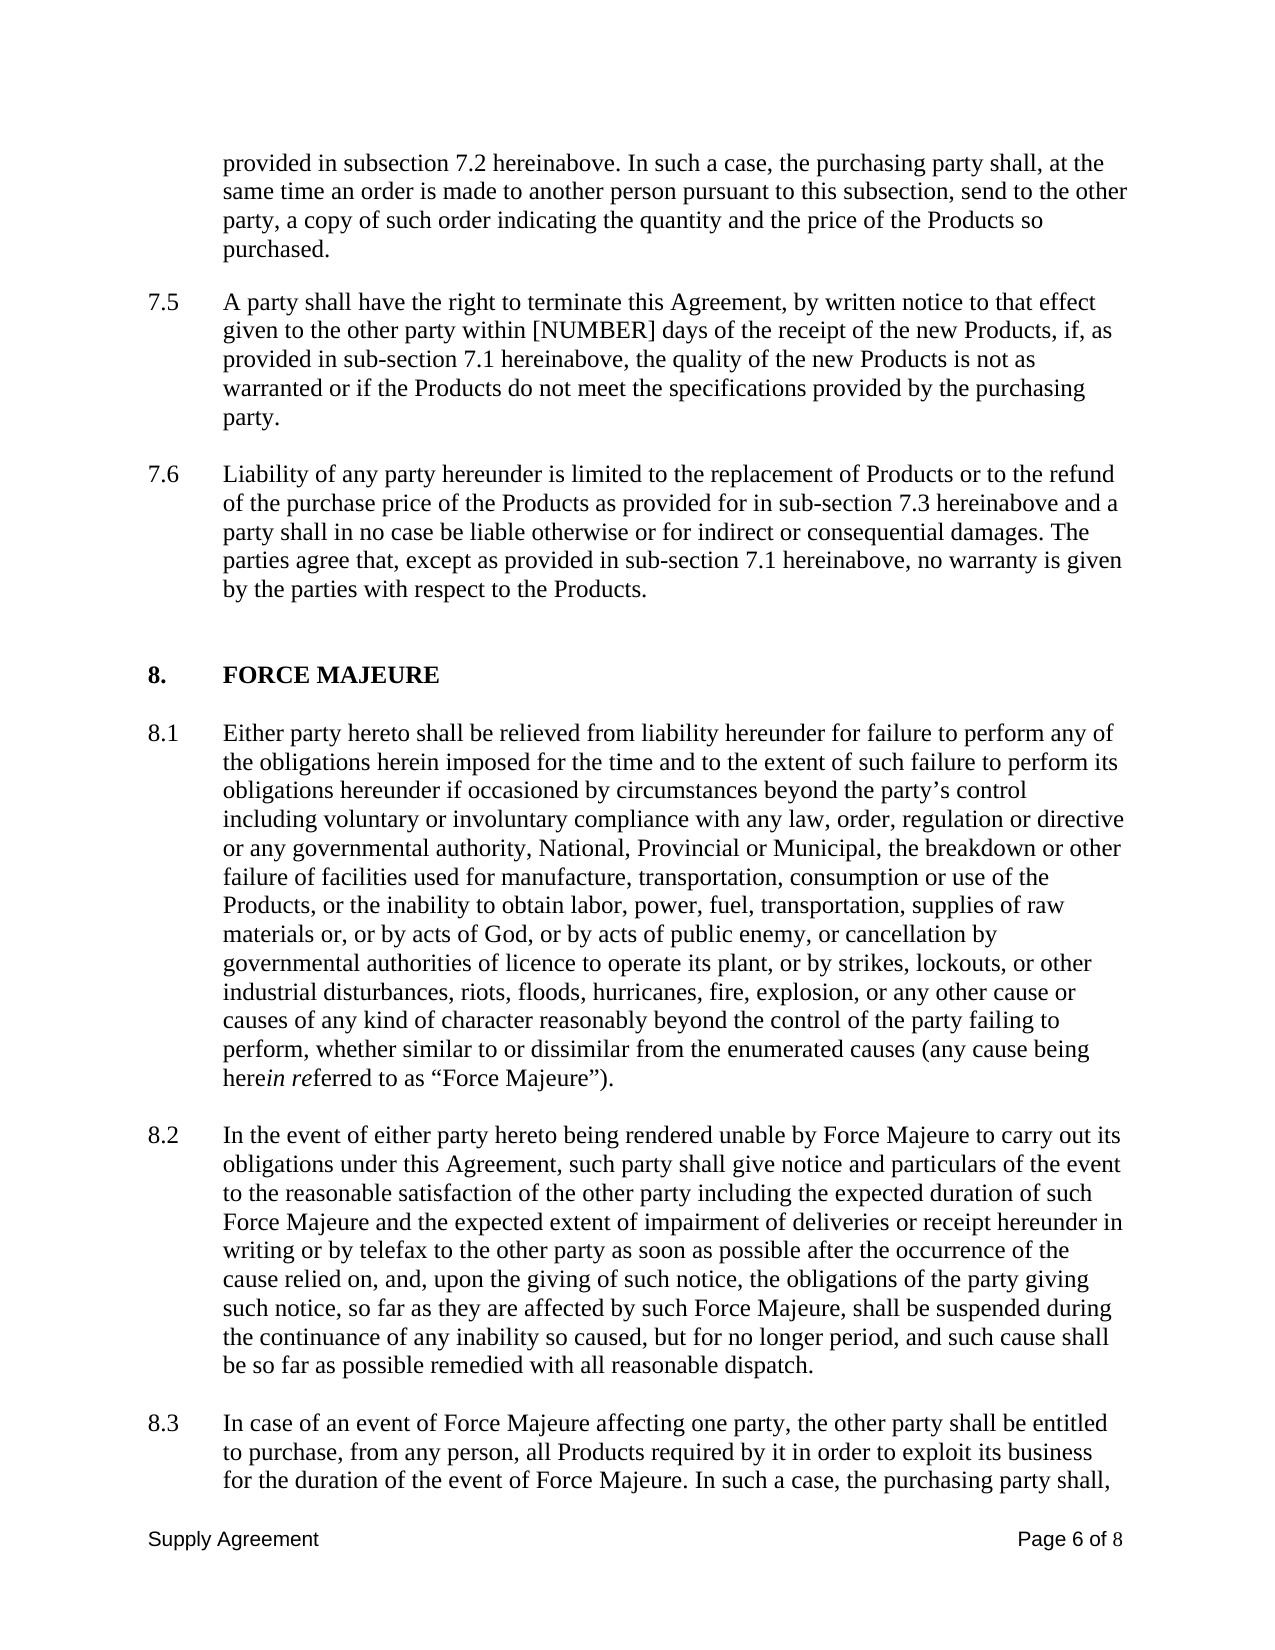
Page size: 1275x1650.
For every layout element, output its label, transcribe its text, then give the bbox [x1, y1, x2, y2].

text 7.5 A party shall have the right to terminate this Agreement, by written notice to that effect given to the other party within [NUMBER] days of the receipt of the new Products, if, as provided in sub-section 7.1 hereinabove, the quality of the new Products is not as warranted or if the Products do not meet the specifications provided by the purchasing party. [148, 287, 1127, 430]
text 8.2 In the event of either party hereto being rendered unable by Force Majeure to carry out its obligations under this Agreement, such party shall give notice and particulars of the event to the reasonable satisfaction of the other party including the expected duration of such Force Majeure and the expected extent of impairment of deliveries or receipt hereunder in writing or by telefax to the other party as soon as possible after the occurrence of the cause relied on, and, upon the giving of such notice, the obligations of the party giving such notice, so far as they are affected by such Force Majeure, shall be suspended during the continuance of any inability so caused, but for no longer period, and such cause shall be so far as possible remedied with all reasonable dispatch. [148, 1120, 1127, 1379]
text 8. FORCE MAJEURE [148, 660, 1127, 689]
text 8.1 Either party hereto shall be relieved from liability hereunder for failure to perform any of the obligations herein imposed for the time and to the extent of such failure to perform its obligations hereunder if occasioned by circumstances beyond the party’s control including voluntary or involuntary compliance with any law, order, regulation or directive or any governmental authority, National, Provincial or Municipal, the breakdown or other failure of facilities used for manufacture, transportation, consumption or use of the Products, or the inability to obtain labor, power, fuel, transportation, supplies of raw materials or, or by acts of God, or by acts of public enemy, or cancellation by governmental authorities of licence to operate its plant, or by strikes, lockouts, or other industrial disturbances, riots, floods, hurricanes, fire, explosion, or any other cause or causes of any kind of character reasonably beyond the control of the party failing to perform, whether similar to or dissimilar from the enumerated causes (any cause being herein referred to as “Force Majeure”). [148, 718, 1127, 1092]
text 7.6 Liability of any party hereunder is limited to the replacement of Products or to the refund of the purchase price of the Products as provided for in sub-section 7.3 hereinabove and a party shall in no case be liable otherwise or for indirect or consequential damages. The parties agree that, except as provided in sub-section 7.1 hereinabove, no warranty is given by the parties with respect to the Products. [148, 459, 1127, 603]
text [148, 148, 1127, 263]
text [148, 1408, 1127, 1494]
